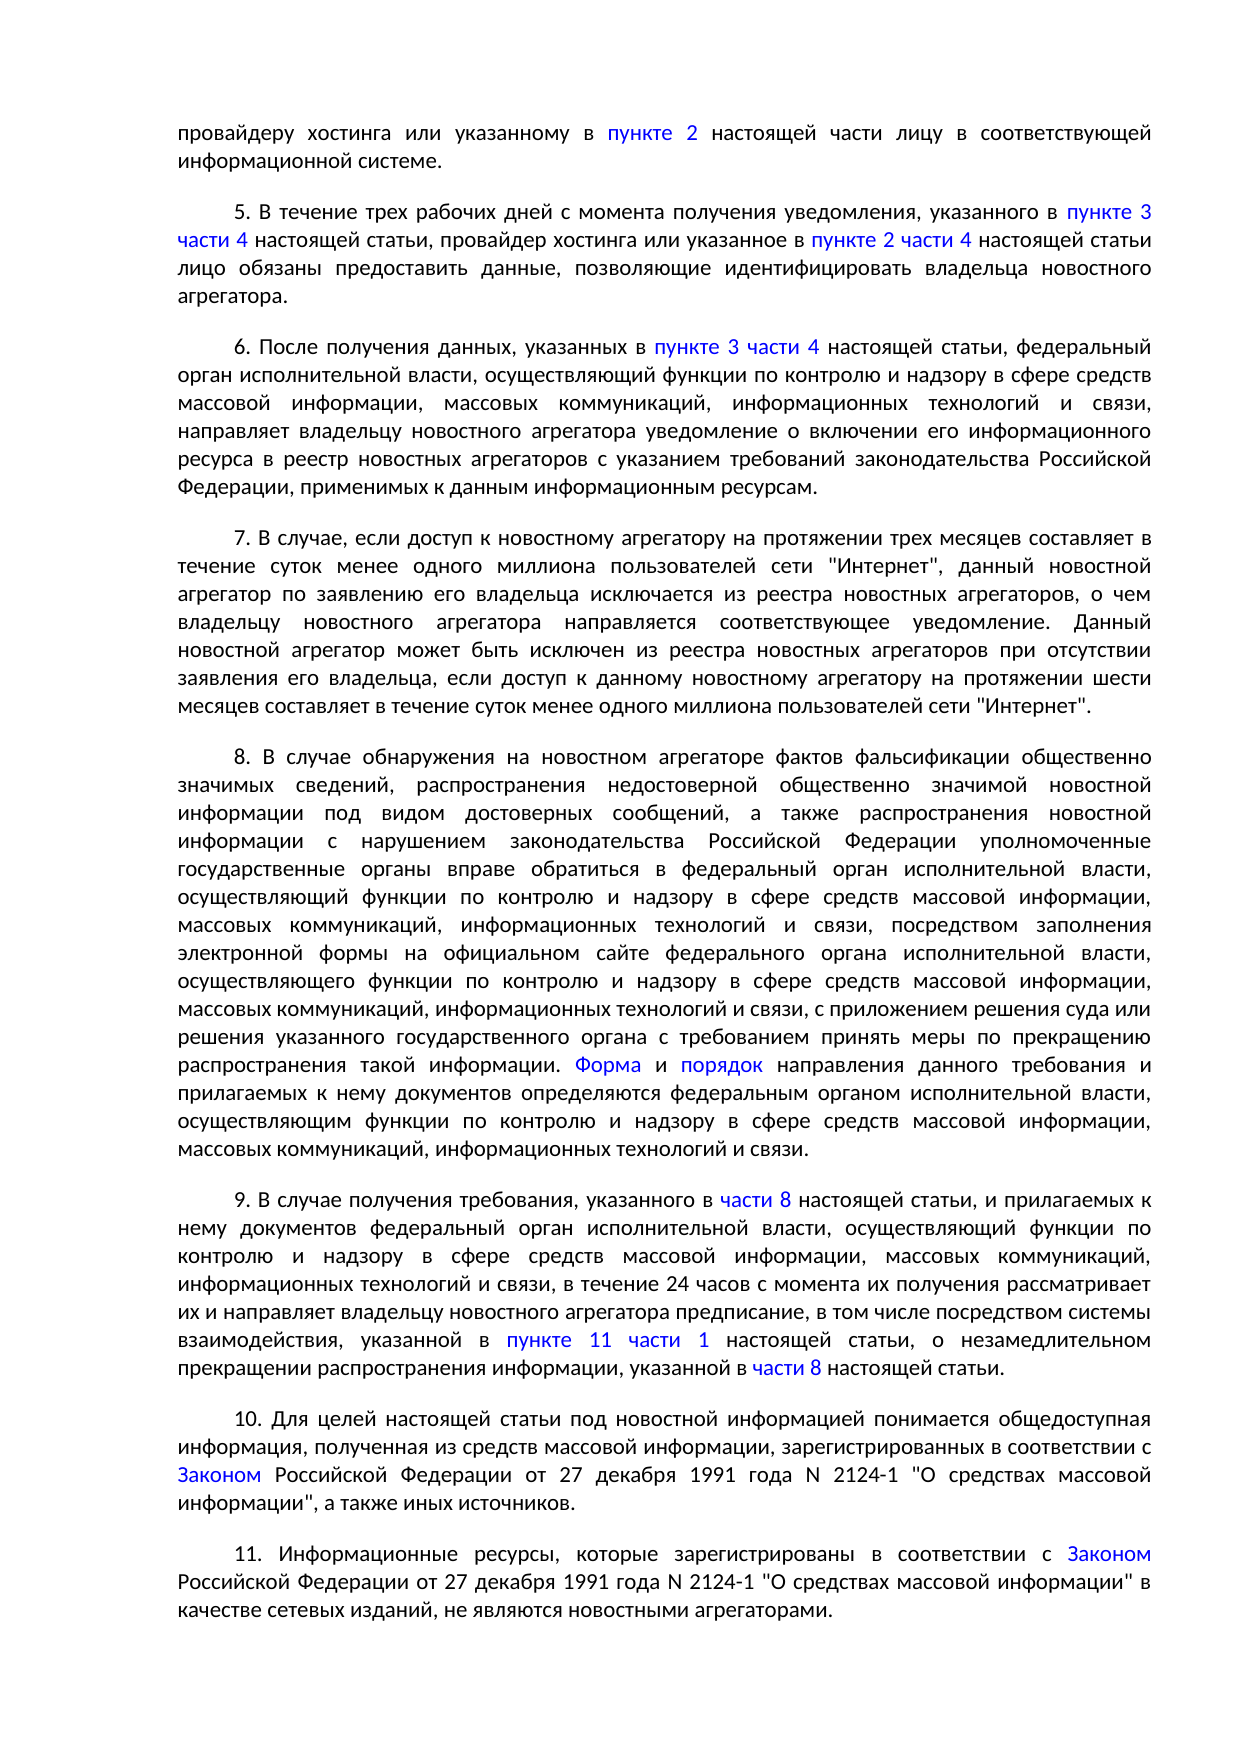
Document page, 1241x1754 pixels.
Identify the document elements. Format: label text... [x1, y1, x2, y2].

text 9. В случае получения требования, указанного в части 8 настоящей статьи, и прилагаемых к нему документов федеральный орган исполнительной власти, осуществляющий функции по контролю и надзору в сфере средств массовой информации, массовых коммуникаций, информационных технологий и связи, в течение 24 часов с момента их получения рассматривает их и направляет владельцу новостного агрегатора предписание, в том числе посредством системы взаимодействия, указанной в пункте 11 части 1 настоящей статьи, о незамедлительном прекращении распространения информации, указанной в части 8 настоящей статьи. [177, 1185, 1152, 1382]
text 10. Для целей настоящей статьи под новостной информацией понимается общедоступная информация, полученная из средств массовой информации, зарегистрированных в соответствии с Законом Российской Федерации от 27 декабря 1991 года N 2124-1 "О средствах массовой информации", а также иных источников. [177, 1404, 1152, 1517]
text 8. В случае обнаружения на новостном агрегаторе фактов фальсификации общественно значимых сведений, распространения недостоверной общественно значимой новостной информации под видом достоверных сообщений, а также распространения новостной информации с нарушением законодательства Российской Федерации уполномоченные государственные органы вправе обратиться в федеральный орган исполнительной власти, осуществляющий функции по контролю и надзору в сфере средств массовой информации, массовых коммуникаций, информационных технологий и связи, посредством заполнения электронной формы на официальном сайте федерального органа исполнительной власти, осуществляющего функции по контролю и надзору в сфере средств массовой информации, массовых коммуникаций, информационных технологий и связи, с приложением решения суда или решения указанного государственного органа с требованием принять меры по прекращению распространения такой информации. Форма и порядок направления данного требования и прилагаемых к нему документов определяются федеральным органом исполнительной власти, осуществляющим функции по контролю и надзору в сфере средств массовой информации, массовых коммуникаций, информационных технологий и связи. [177, 742, 1152, 1162]
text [177, 118, 1152, 174]
text 6. После получения данных, указанных в пункте 3 части 4 настоящей статьи, федеральный орган исполнительной власти, осуществляющий функции по контролю и надзору в сфере средств массовой информации, массовых коммуникаций, информационных технологий и связи, направляет владельцу новостного агрегатора уведомление о включении его информационного ресурса в реестр новостных агрегаторов с указанием требований законодательства Российской Федерации, применимых к данным информационным ресурсам. [177, 332, 1152, 500]
text 5. В течение трех рабочих дней с момента получения уведомления, указанного в пункте 3 части 4 настоящей статьи, провайдер хостинга или указанное в пункте 2 части 4 настоящей статьи лицо обязаны предоставить данные, позволяющие идентифицировать владельца новостного агрегатора. [177, 197, 1152, 309]
text 11. Информационные ресурсы, которые зарегистрированы в соответствии с Законом Российской Федерации от 27 декабря 1991 года N 2124-1 "О средствах массовой информации" в качестве сетевых изданий, не являются новостными агрегаторами. [177, 1539, 1152, 1623]
text 7. В случае, если доступ к новостному агрегатору на протяжении трех месяцев составляет в течение суток менее одного миллиона пользователей сети "Интернет", данный новостной агрегатор по заявлению его владельца исключается из реестра новостных агрегаторов, о чем владельцу новостного агрегатора направляется соответствующее уведомление. Данный новостной агрегатор может быть исключен из реестра новостных агрегаторов при отсутствии заявления его владельца, если доступ к данному новостному агрегатору на протяжении шести месяцев составляет в течение суток менее одного миллиона пользователей сети "Интернет". [177, 523, 1152, 719]
